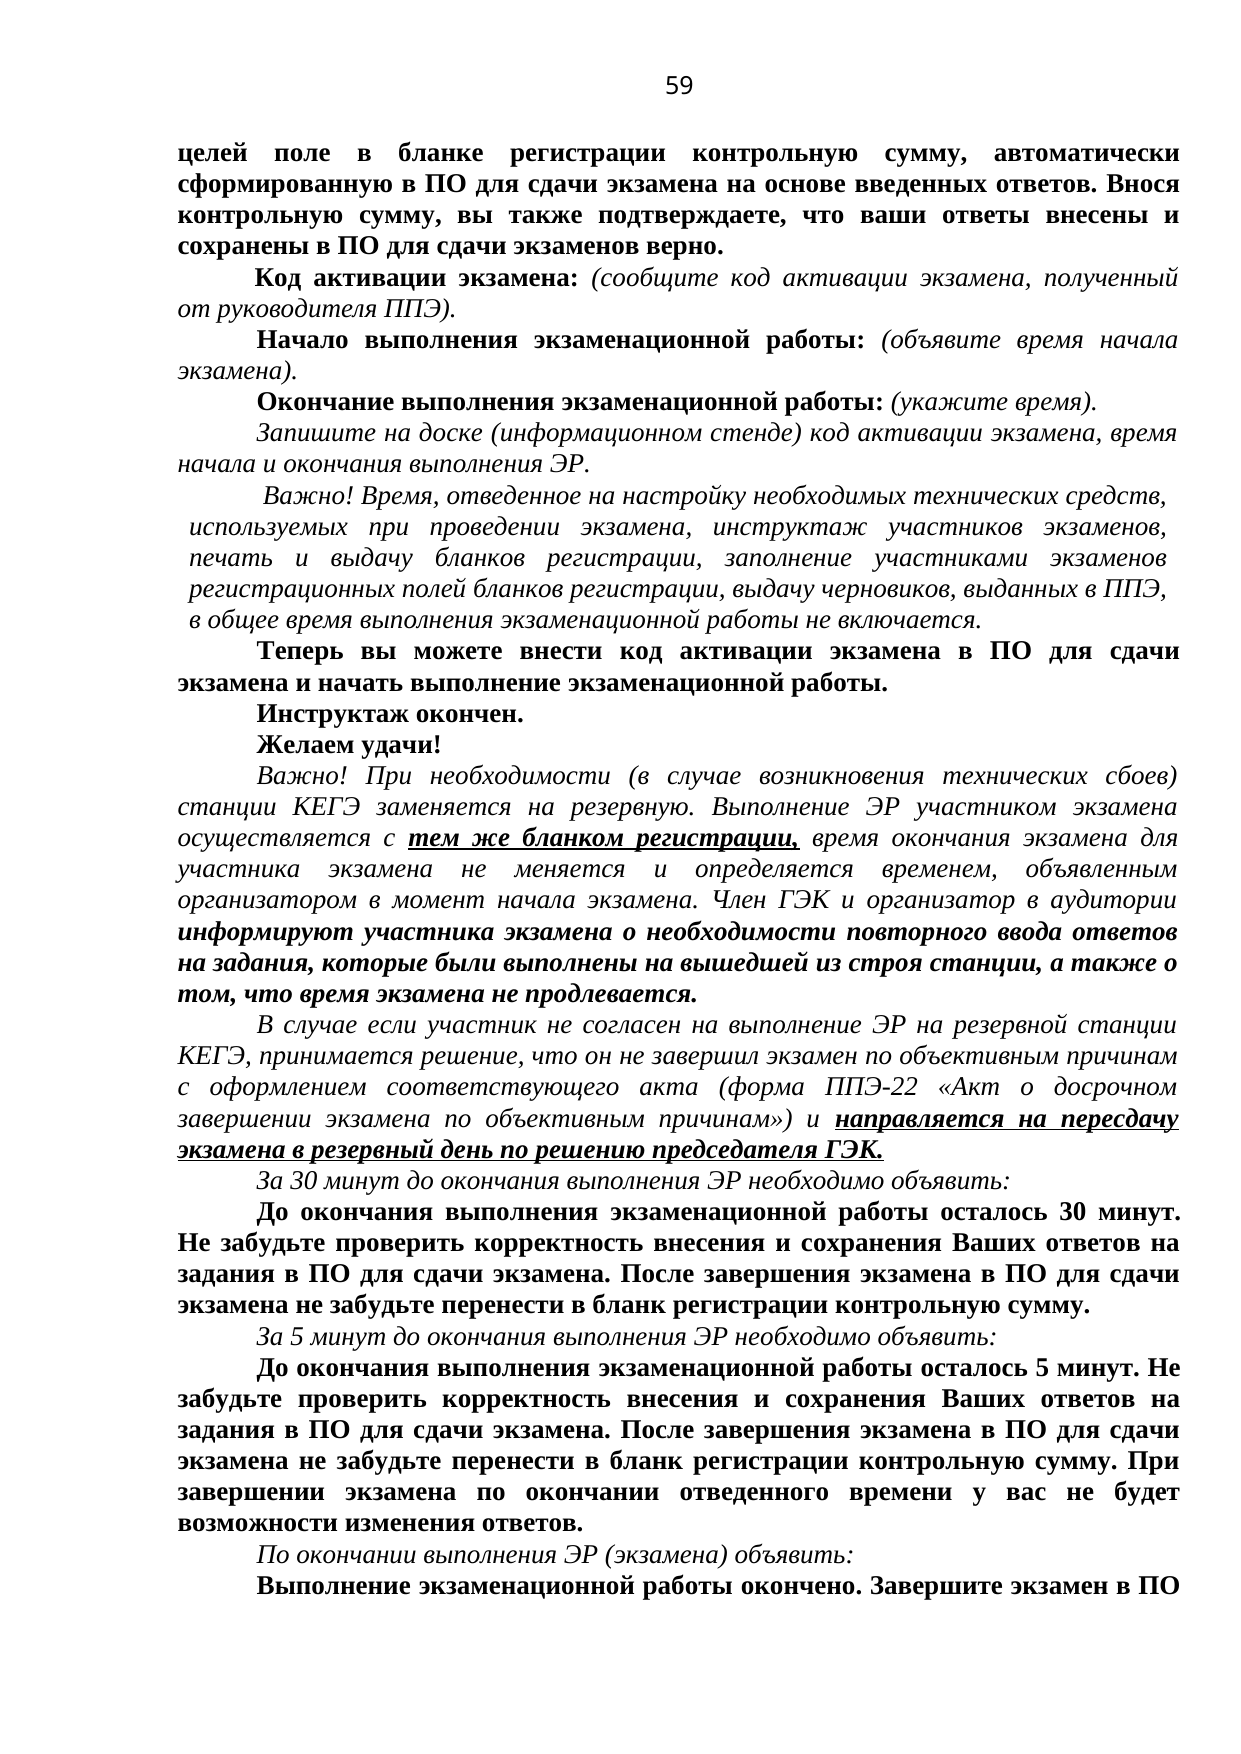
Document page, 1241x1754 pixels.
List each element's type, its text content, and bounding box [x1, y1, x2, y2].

text Желаем удачи! [177, 728, 1181, 759]
text За 30 минут до окончания выполнения ЭР необходимо объявить: [177, 1164, 1181, 1195]
text Окончание выполнения экзаменационной работы: (укажите время). [177, 385, 1181, 416]
text Начало выполнения экзаменационной работы: (объявите время начала экзамена). [177, 323, 1181, 385]
text Инструктаж окончен. [177, 697, 1181, 728]
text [177, 1569, 1181, 1600]
text Код активации экзамена: (сообщите код активации экзамена, полученный от руководителя ППЭ). [177, 261, 1181, 323]
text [177, 136, 1181, 261]
text До окончания выполнения экзаменационной работы осталось 5 минут. Не забудьте проверить корректность внесения и сохранения Ваших ответов на задания в ПО для сдачи экзамена. После завершения экзамена в ПО для сдачи экзамена не забудьте перенести в бланк регистрации контрольную сумму. При завершении экзамена по окончании отведенного времени у вас не будет возможности изменения ответов. [177, 1351, 1181, 1538]
text Запишите на доске (информационном стенде) код активации экзамена, время начала и окончания выполнения ЭР. [177, 416, 1181, 479]
text По окончании выполнения ЭР (экзамена) объявить: [177, 1538, 1181, 1569]
text Теперь вы можете внести код активации экзамена в ПО для сдачи экзамена и начать выполнение экзаменационной работы. [177, 634, 1181, 697]
text Важно! При необходимости (в случае возникновения технических сбоев) станции КЕГЭ заменяется на резервную. Выполнение ЭР участником экзамена осуществляется с тем же бланком регистрации, время окончания экзамена для участника экзамена не меняется и определяется временем, объявленным организатором в момент начала экзамена. Член ГЭК и организатор в аудитории информируют участника экзамена о необходимости повторного ввода ответов на задания, которые были выполнены на вышедшей из строя станции, а также о том, что время экзамена не продлевается. [177, 759, 1181, 1008]
text В случае если участник не согласен на выполнение ЭР на резервной станции КЕГЭ, принимается решение, что он не завершил экзамен по объективным причинам с оформлением соответствующего акта (форма ППЭ-22 «Акт о досрочном завершении экзамена по объективным причинам») и направляется на пересдачу экзамена в резервный день по решению председателя ГЭК. [177, 1008, 1181, 1164]
text За 5 минут до окончания выполнения ЭР необходимо объявить: [177, 1320, 1181, 1351]
text До окончания выполнения экзаменационной работы осталось 30 минут. Не забудьте проверить корректность внесения и сохранения Ваших ответов на задания в ПО для сдачи экзамена. После завершения экзамена в ПО для сдачи экзамена не забудьте перенести в бланк регистрации контрольную сумму. [177, 1195, 1181, 1320]
text Важно! Время, отведенное на настройку необходимых технических средств, используемых при проведении экзамена, инструктаж участников экзаменов, печать и выдачу бланков регистрации, заполнение участниками экзаменов регистрационных полей бланков регистрации, выдачу черновиков, выданных в ППЭ, в общее время выполнения экзаменационной работы не включается. [189, 479, 1170, 634]
